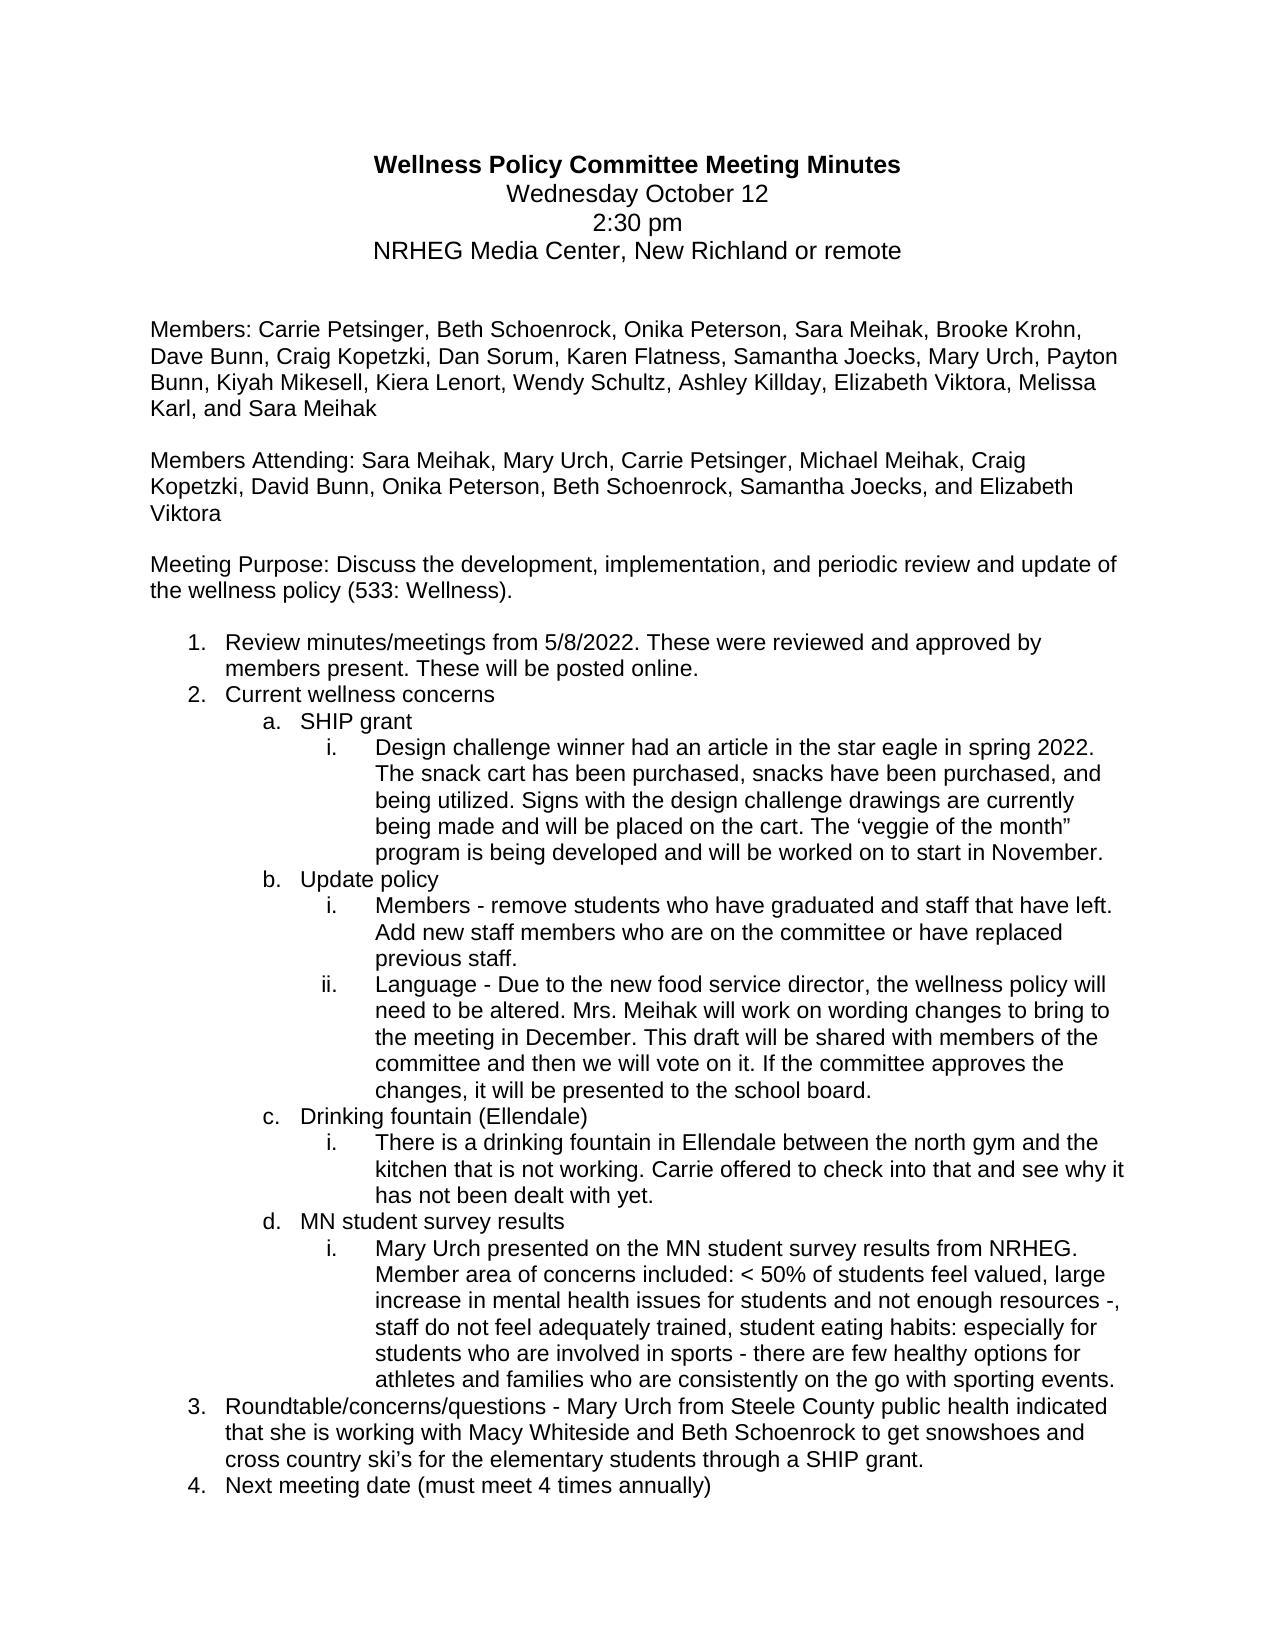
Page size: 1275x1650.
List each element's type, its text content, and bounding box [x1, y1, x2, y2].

list Language - Due to the new food service director, the wellness policy will need to be altered. Mrs. Meihak will work on wording changes to bring to the meeting in December. This draft will be shared with members of the committee and then we will vote on it. If the committee approves the changes, it will be presented to the school board. [337, 971, 1125, 1103]
list Mary Urch presented on the MN student survey results from NRHEG. Member area of concerns included: < 50% of students feel valued, large increase in mental health issues for students and not enough resources -, staff do not feel adequately trained, student eating habits: especially for students who are involved in sports - there are few healthy options for athletes and families who are consistently on the go with sporting events. [337, 1235, 1125, 1393]
text Members Attending: Sara Meihak, Mary Urch, Carrie Petsinger, Michael Meihak, Craig Kopetzki, David Bunn, Onika Peterson, Beth Schoenrock, Samantha Joecks, and Elizabeth Viktora [150, 447, 1125, 526]
text Wednesday October 12 [150, 179, 1125, 207]
list Update policy [262, 866, 1125, 892]
text NRHEG Media Center, New Richland or remote [150, 236, 1125, 265]
text Meeting Purpose: Discuss the development, implementation, and periodic review and update of the wellness policy (533: Wellness). [150, 551, 1125, 603]
list Design challenge winner had an article in the star eagle in spring 2022. The snack cart has been purchased, snacks have been purchased, and being utilized. Signs with the design challenge drawings are currently being made and will be placed on the cart. The ‘veggie of the month” program is being developed and will be worked on to start in November. [337, 734, 1125, 866]
text Wellness Policy Committee Meeting Minutes [150, 150, 1125, 179]
list Members - remove students who have graduated and staff that have left. Add new staff members who are on the committee or have replaced previous staff. [337, 892, 1125, 971]
list There is a drinking fountain in Ellendale between the north gym and the kitchen that is not working. Carrie offered to check into that and see why it has not been dealt with yet. [337, 1129, 1125, 1208]
list Next meeting date (must meet 4 times annually) [187, 1472, 1125, 1498]
text Members: Carrie Petsinger, Beth Schoenrock, Onika Peterson, Sara Meihak, Brooke Krohn, Dave Bunn, Craig Kopetzki, Dan Sorum, Karen Flatness, Samantha Joecks, Mary Urch, Payton Bunn, Kiyah Mikesell, Kiera Lenort, Wendy Schultz, Ashley Killday, Elizabeth Viktora, Melissa Karl, and Sara Meihak [150, 316, 1125, 422]
text 2:30 pm [150, 207, 1125, 236]
list MN student survey results [262, 1208, 1125, 1235]
list Current wellness concerns [187, 681, 1125, 708]
list Drinking fountain (Ellendale) [262, 1103, 1125, 1129]
list Review minutes/meetings from 5/8/2022. These were reviewed and approved by members present. These will be posted online. [187, 628, 1125, 681]
list SHIP grant [262, 708, 1125, 734]
list Roundtable/concerns/questions - Mary Urch from Steele County public health indicated that she is working with Macy Whiteside and Beth Schoenrock to get snowshoes and cross country ski’s for the elementary students through a SHIP grant. [187, 1393, 1125, 1472]
